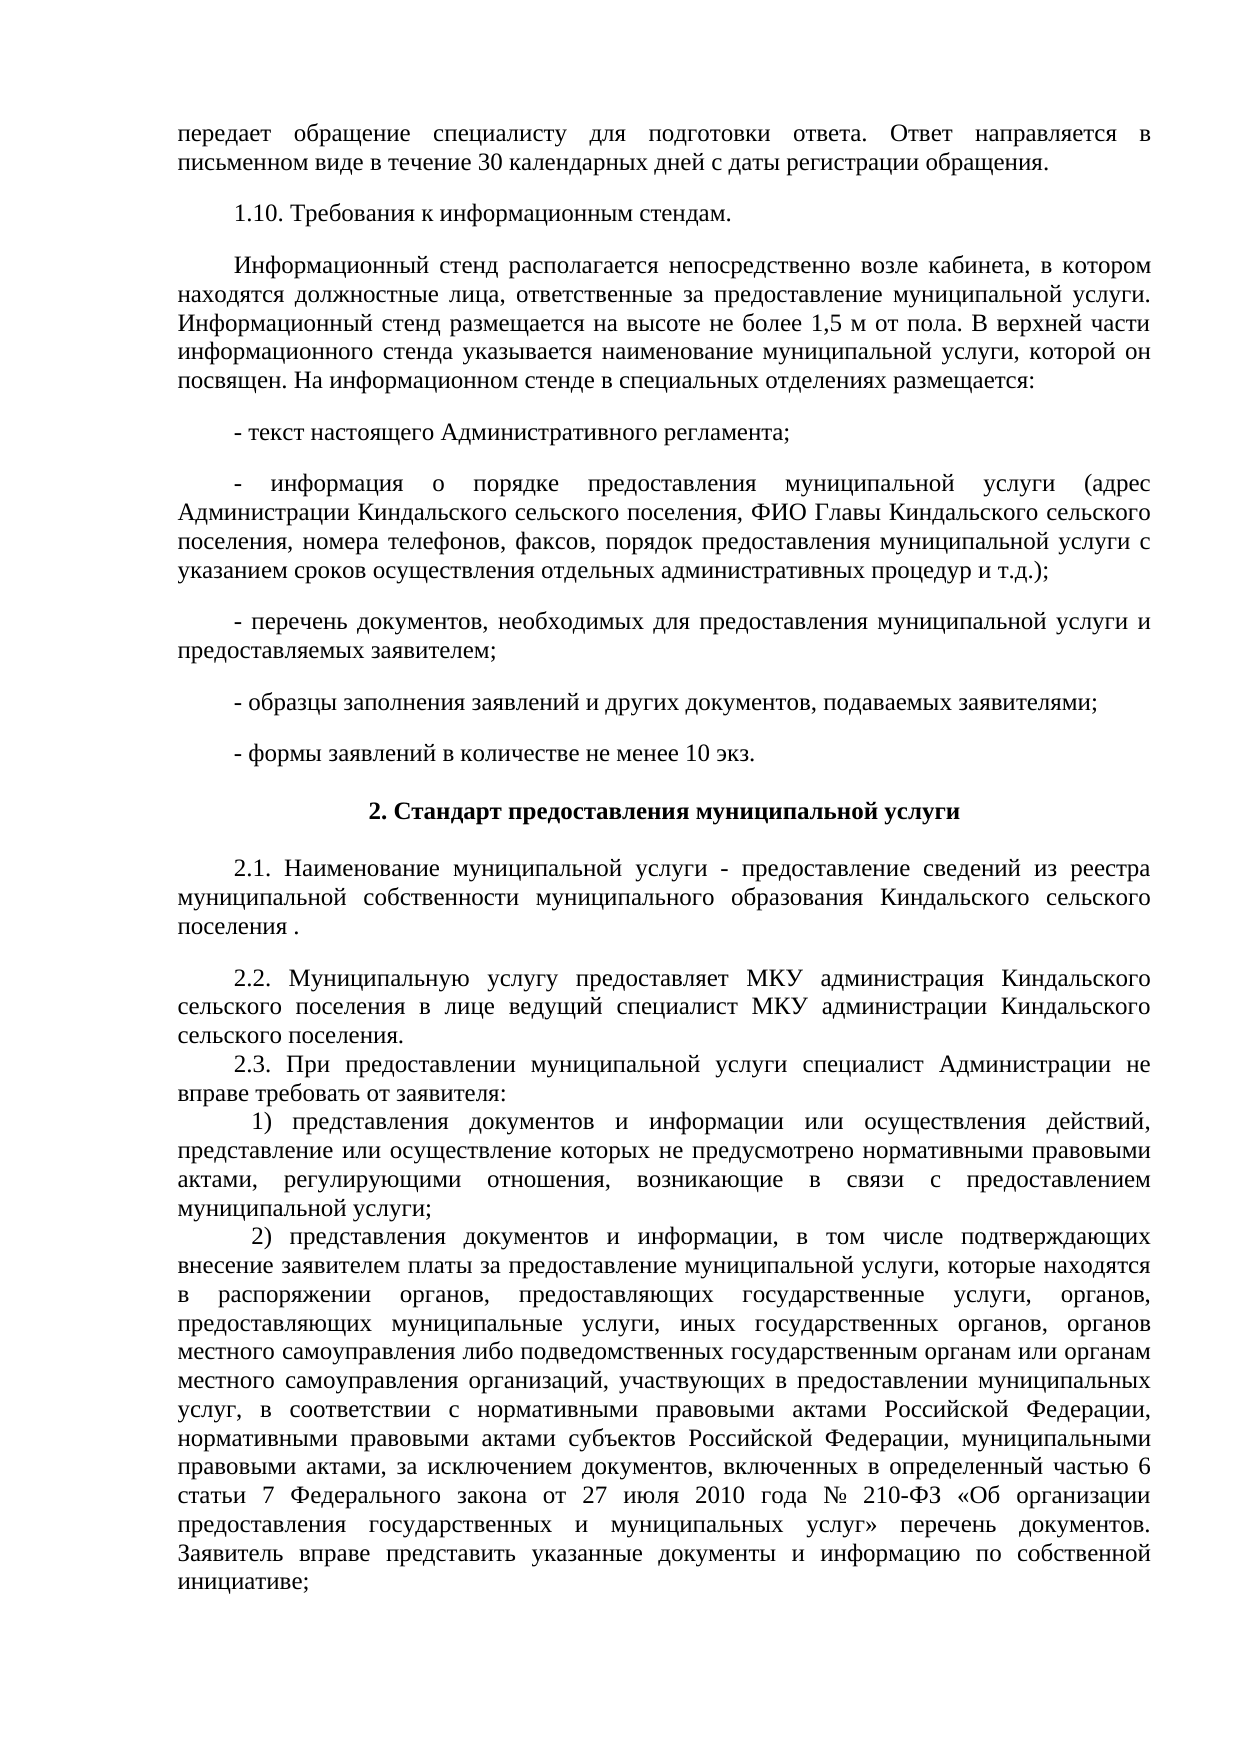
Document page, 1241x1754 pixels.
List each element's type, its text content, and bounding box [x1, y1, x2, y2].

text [177, 118, 1152, 176]
text 2) представления документов и информации, в том числе подтверждающих внесение заявителем платы за предоставление муниципальной услуги, которые находятся в распоряжении органов, предоставляющих государственные услуги, органов, предоставляющих муниципальные услуги, иных государственных органов, органов местного самоуправления либо подведомственных государственным органам или органам местного самоуправления организаций, участвующих в предоставлении муниципальных услуг, в соответствии с нормативными правовыми актами Российской Федерации, нормативными правовыми актами субъектов Российской Федерации, муниципальными правовыми актами, за исключением документов, включенных в определенный частью 6 статьи 7 Федерального закона от 27 июля 2010 года № 210-ФЗ «Об организации предоставления государственных и муниципальных услуг» перечень документов. Заявитель вправе представить указанные документы и информацию по собственной инициативе; [177, 1221, 1152, 1595]
text - текст настоящего Административного регламента; [177, 417, 1152, 446]
text 2.3. При предоставлении муниципальной услуги специалист Администрации не вправе требовать от заявителя: [177, 1049, 1152, 1106]
text 2.2. Муниципальную услугу предоставляет МКУ администрация Киндальского сельского поселения в лице ведущий специалист МКУ администрации Киндальского сельского поселения. [177, 963, 1152, 1049]
text - информация о порядке предоставления муниципальной услуги (адрес Администрации Киндальского сельского поселения, ФИО Главы Киндальского сельского поселения, номера телефонов, факсов, порядок предоставления муниципальной услуги с указанием сроков осуществления отдельных административных процедур и т.д.); [177, 468, 1152, 583]
text - перечень документов, необходимых для предоставления муниципальной услуги и предоставляемых заявителем; [177, 606, 1152, 664]
text - образцы заполнения заявлений и других документов, подаваемых заявителями; [177, 687, 1152, 716]
text - формы заявлений в количестве не менее 10 экз. [177, 738, 1152, 767]
text Информационный стенд располагается непосредственно возле кабинета, в котором находятся должностные лица, ответственные за предоставление муниципальной услуги. Информационный стенд размещается на высоте не более 1,5 м от пола. В верхней части информационного стенда указывается наименование муниципальной услуги, которой он посвящен. На информационном стенде в специальных отделениях размещается: [177, 250, 1152, 394]
text 2.1. Наименование муниципальной услуги - предоставление сведений из реестра муниципальной собственности муниципального образования Киндальского сельского поселения . [177, 853, 1152, 940]
text 1) представления документов и информации или осуществления действий, представление или осуществление которых не предусмотрено нормативными правовыми актами, регулирующими отношения, возникающие в связи с предоставлением муниципальной услуги; [177, 1106, 1152, 1221]
text 2. Стандарт предоставления муниципальной услуги [177, 796, 1152, 825]
text 1.10. Требования к информационным стендам. [177, 198, 1152, 227]
